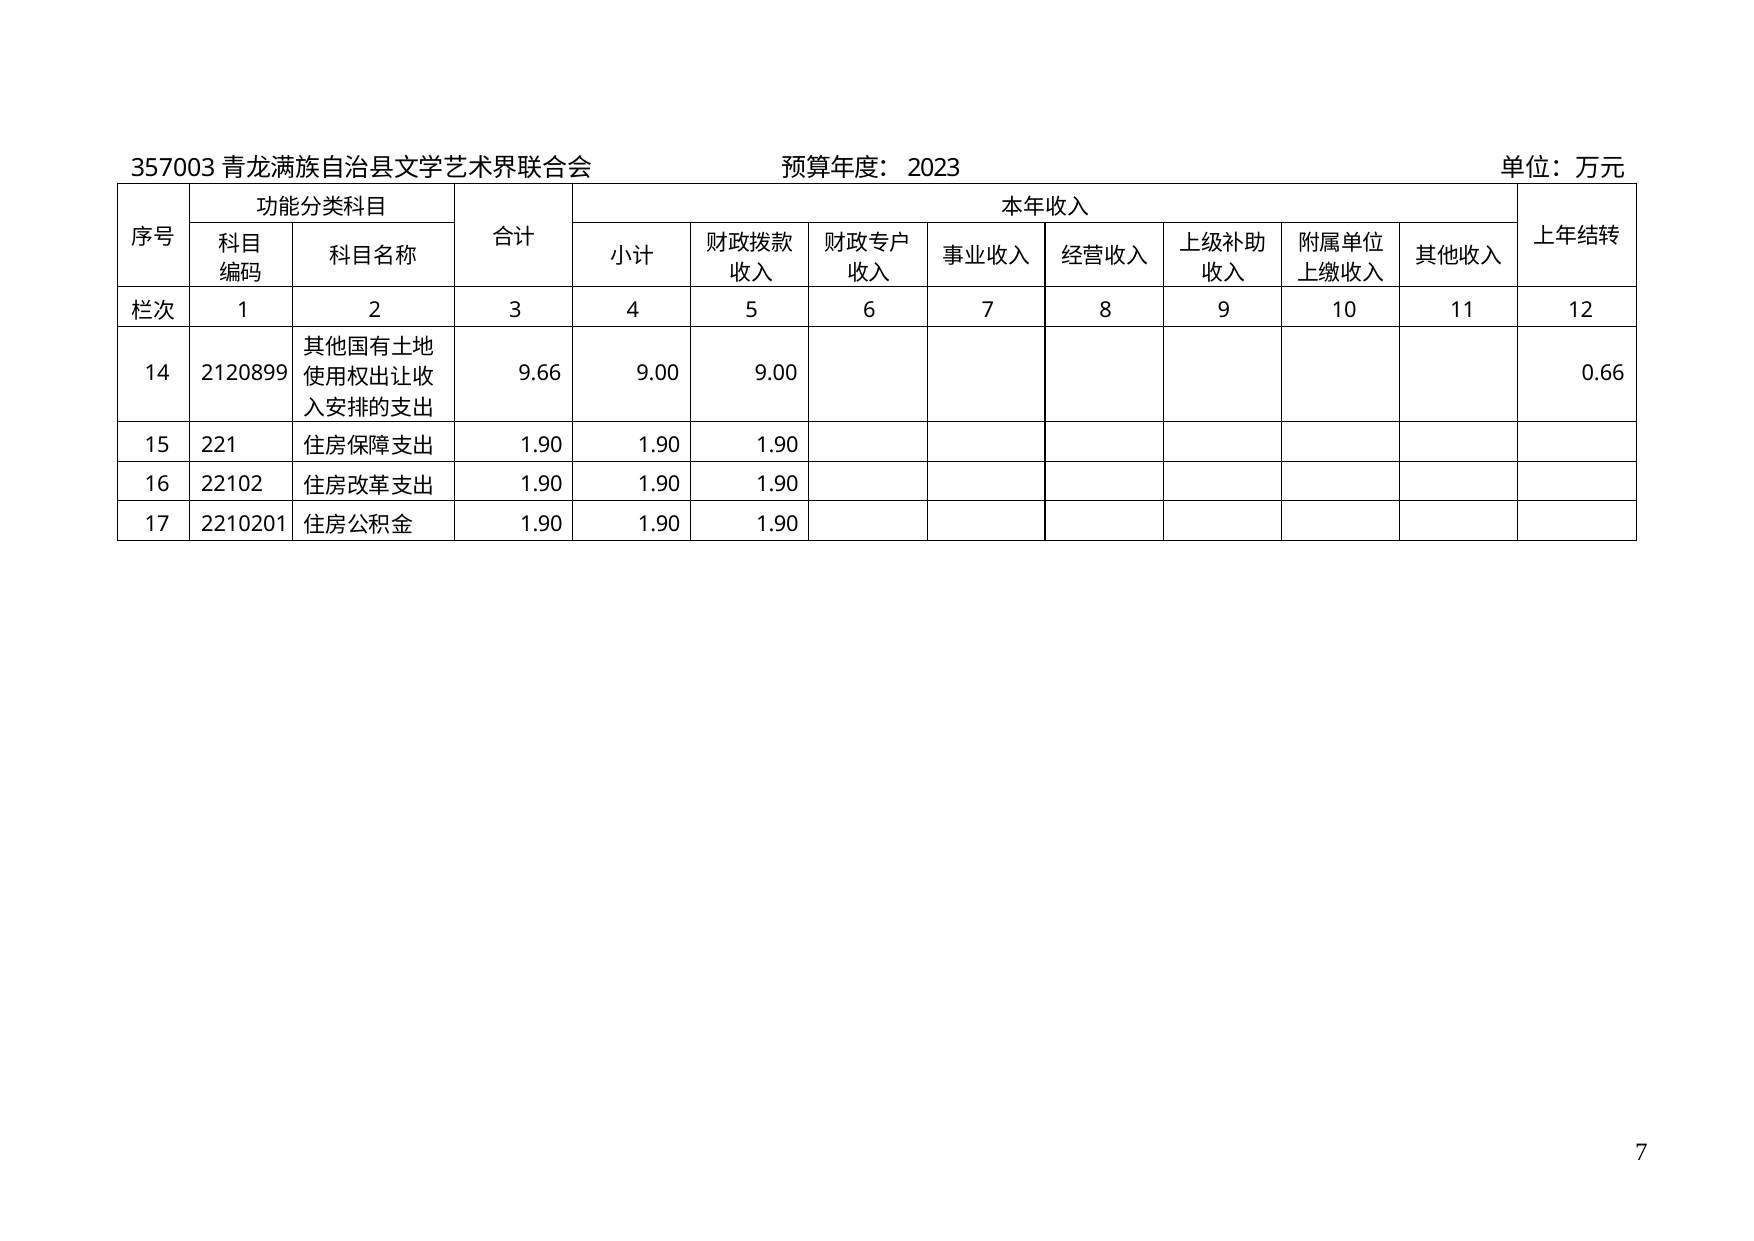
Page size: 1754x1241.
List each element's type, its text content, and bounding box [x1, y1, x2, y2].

table_cell 12 [1518, 287, 1636, 326]
table_cell 财政拨款 收入 [691, 223, 808, 286]
table_cell [809, 501, 927, 540]
table_cell 221 [190, 422, 292, 461]
table_cell [809, 462, 927, 500]
table_cell 7 [928, 287, 1044, 326]
table_cell 1.90 [691, 422, 808, 461]
table_cell 小计 [573, 223, 690, 286]
table_cell 1.90 [455, 501, 572, 540]
table_cell 1.90 [455, 422, 572, 461]
table_cell 科目名称 [293, 223, 454, 286]
table_cell 住房保障支出 [293, 422, 454, 461]
table_cell 1.90 [573, 422, 690, 461]
table_cell 14 [118, 327, 189, 421]
table_cell 0.66 [1518, 327, 1636, 421]
table_cell [928, 422, 1044, 461]
table_cell 2 [293, 287, 454, 326]
table_cell [1518, 501, 1636, 540]
table_cell 事业收入 [928, 223, 1044, 286]
table_cell 住房改革支出 [293, 462, 454, 500]
table_cell [1400, 422, 1517, 461]
table_cell [1400, 327, 1517, 421]
table_cell 10 [1282, 287, 1399, 326]
table_cell 上级补助 收入 [1164, 223, 1281, 286]
table_cell [809, 327, 927, 421]
table_cell [1400, 501, 1517, 540]
table_cell 9.66 [455, 327, 572, 421]
table_cell 栏次 [118, 287, 189, 326]
table_cell 1.90 [691, 462, 808, 500]
table_cell 9.00 [573, 327, 690, 421]
table_cell 附属单位 上缴收入 [1282, 223, 1399, 286]
table_cell 上年结转 [1518, 184, 1636, 286]
table_cell 2120899 [190, 327, 292, 421]
table_cell 功能分类科目 [190, 184, 454, 222]
table_cell [1046, 422, 1163, 461]
table_header 357003 青龙满族自治县文学艺术界联合会 [118, 143, 691, 183]
table_cell 住房公积金 [293, 501, 454, 540]
table_cell [1164, 422, 1281, 461]
table_cell [1046, 462, 1163, 500]
table_cell 5 [691, 287, 808, 326]
table_cell 科目 编码 [190, 223, 292, 286]
table_cell [1282, 327, 1399, 421]
table_cell 9 [1164, 287, 1281, 326]
table_cell [1282, 501, 1399, 540]
table_cell [1164, 327, 1281, 421]
table_cell 1.90 [573, 462, 690, 500]
table_cell [1400, 462, 1517, 500]
table_cell 1 [190, 287, 292, 326]
table_cell 17 [118, 501, 189, 540]
table_cell [809, 422, 927, 461]
table_cell 合计 [455, 184, 572, 286]
table_cell 22102 [190, 462, 292, 500]
table_cell [1518, 422, 1636, 461]
table_cell 财政专户 收入 [809, 223, 927, 286]
table_cell 6 [809, 287, 927, 326]
table_cell 8 [1046, 287, 1163, 326]
table_cell 9.00 [691, 327, 808, 421]
table_cell [928, 327, 1044, 421]
table_cell [1164, 462, 1281, 500]
table_cell 4 [573, 287, 690, 326]
table_cell [1046, 501, 1163, 540]
table_cell 16 [118, 462, 189, 500]
table_cell 3 [455, 287, 572, 326]
table_cell 1.90 [573, 501, 690, 540]
table_header 预算年度： 2023 [692, 143, 1045, 183]
table_cell [1164, 501, 1281, 540]
table_cell [1046, 327, 1163, 421]
table_cell 本年收入 [573, 184, 1517, 222]
table_cell 2210201 [190, 501, 292, 540]
table_cell 经营收入 [1046, 223, 1163, 286]
table_cell 其他收入 [1400, 223, 1517, 286]
table_header 单位：万元 [1046, 143, 1636, 183]
table_cell 1.90 [691, 501, 808, 540]
table_cell 序号 [118, 184, 189, 286]
table_cell [1282, 462, 1399, 500]
table_cell [1282, 422, 1399, 461]
table_cell [1518, 462, 1636, 500]
table_cell 其他国有土地 使用权出让收 入安排的支出 [293, 327, 454, 421]
table_cell 15 [118, 422, 189, 461]
table_cell [928, 462, 1044, 500]
table_cell 11 [1400, 287, 1517, 326]
table_cell 1.90 [455, 462, 572, 500]
table_cell [928, 501, 1044, 540]
